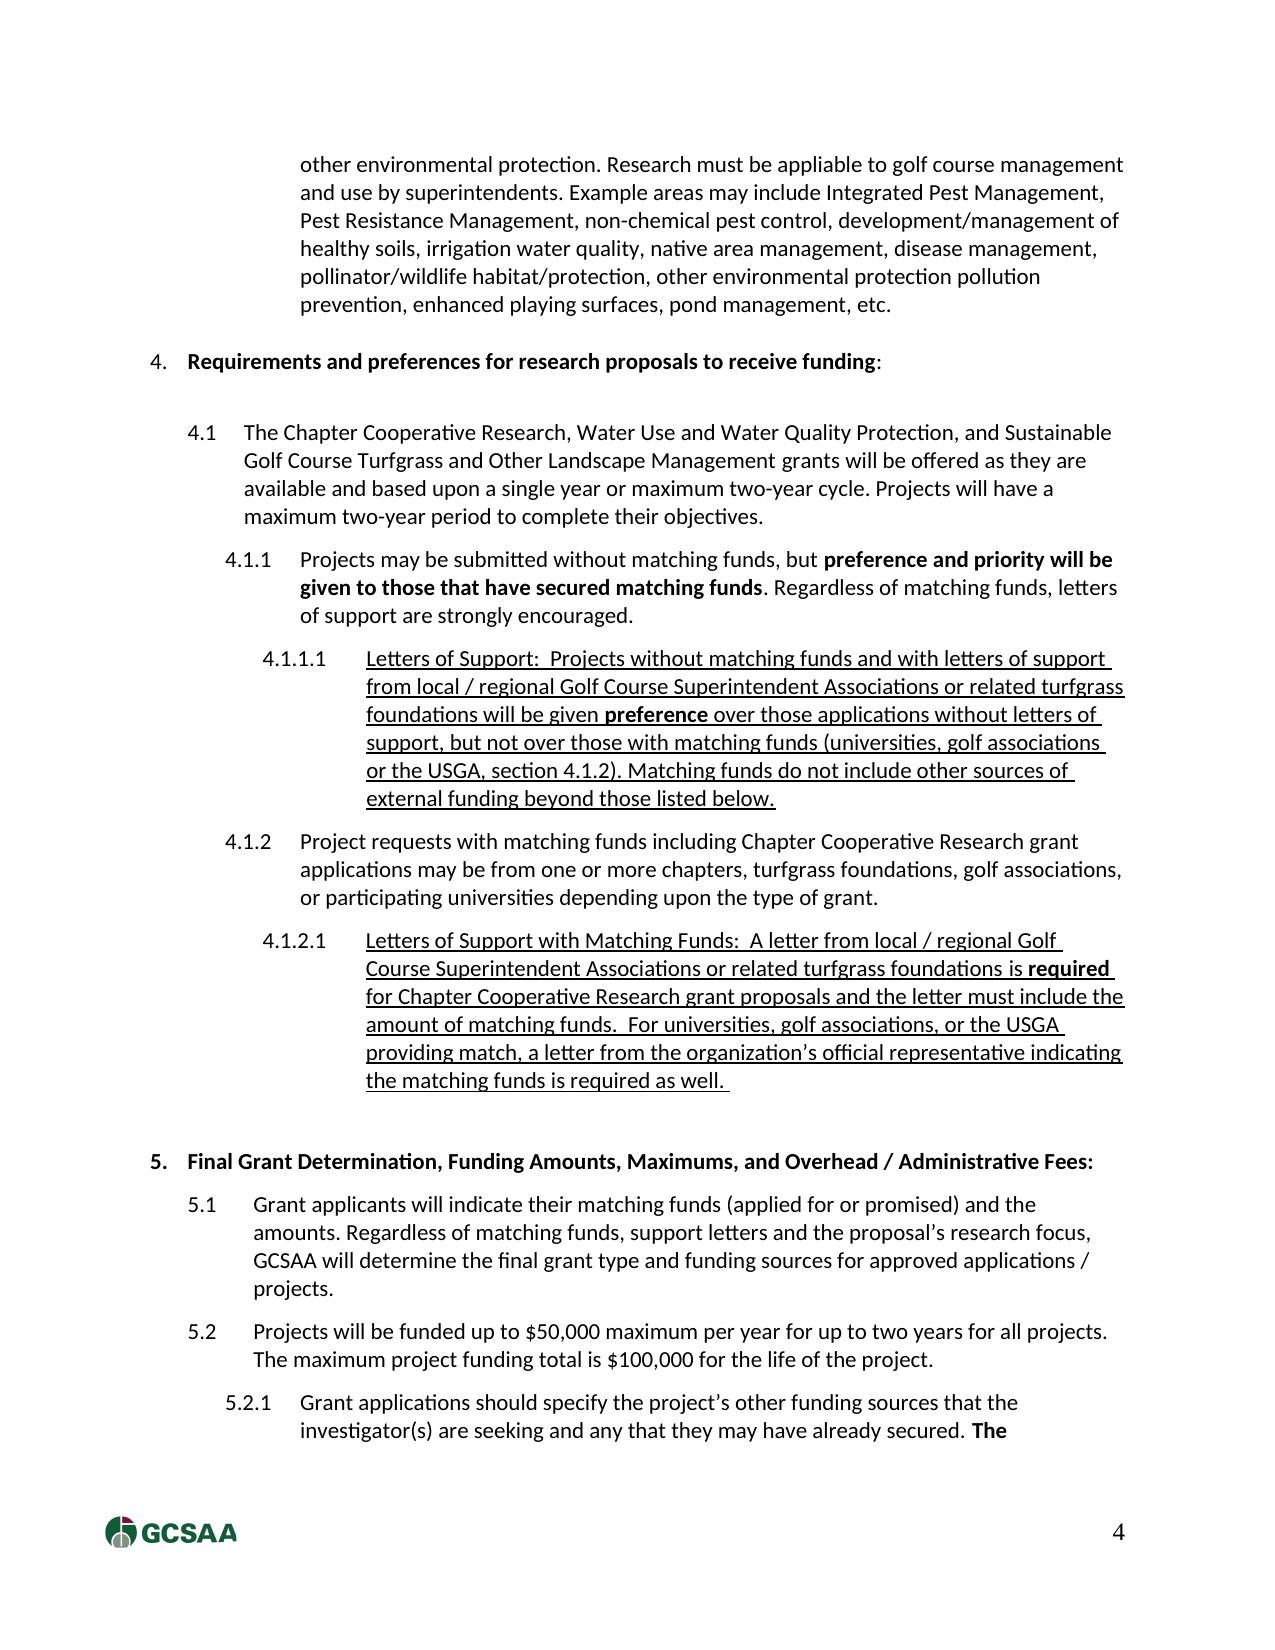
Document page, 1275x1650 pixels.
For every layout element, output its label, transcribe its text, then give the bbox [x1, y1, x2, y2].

list Project requests with matching funds including Chapter Cooperative Research grant applications may be from one or more chapters, turfgrass foundations, golf associations, or participating universities depending upon the type of grant. [225, 827, 1125, 911]
list Grant applicants will indicate their matching funds (applied for or promised) and the amounts. Regardless of matching funds, support letters and the proposal’s research focus, GCSAA will determine the final grant type and funding sources for approved applications / projects. [187, 1190, 1125, 1302]
list Letters of Support: Projects without matching funds and with letters of support from local / regional Golf Course Superintendent Associations or related turfgrass foundations will be given preference over those applications without letters of support, but not over those with matching funds (universities, golf associations or the USGA, section 4.1.2). Matching funds do not include other sources of external funding beyond those listed below. [262, 644, 1125, 812]
list Final Grant Determination, Funding Amounts, Maximums, and Overhead / Administrative Fees: [150, 1147, 1125, 1175]
list Projects may be submitted without matching funds, but preference and priority will be given to those that have secured matching funds. Regardless of matching funds, letters of support are strongly encouraged. [225, 545, 1125, 629]
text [225, 150, 1125, 347]
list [225, 1388, 1125, 1444]
list Projects will be funded up to $50,000 maximum per year for up to two years for all projects. The maximum project funding total is $100,000 for the life of the project. [187, 1317, 1125, 1373]
list Letters of Support with Matching Funds: A letter from local / regional Golf Course Superintendent Associations or related turfgrass foundations is required for Chapter Cooperative Research grant proposals and the letter must include the amount of matching funds. For universities, golf associations, or the USGA providing match, a letter from the organization’s official representative indicating the matching funds is required as well. [262, 926, 1125, 1094]
list The Chapter Cooperative Research, Water Use and Water Quality Protection, and Sustainable Golf Course Turfgrass and Other Landscape Management grants will be offered as they are available and based upon a single year or maximum two-year cycle. Projects will have a maximum two-year period to complete their objectives. [187, 418, 1125, 530]
list Requirements and preferences for research proposals to receive funding: [150, 347, 1125, 375]
